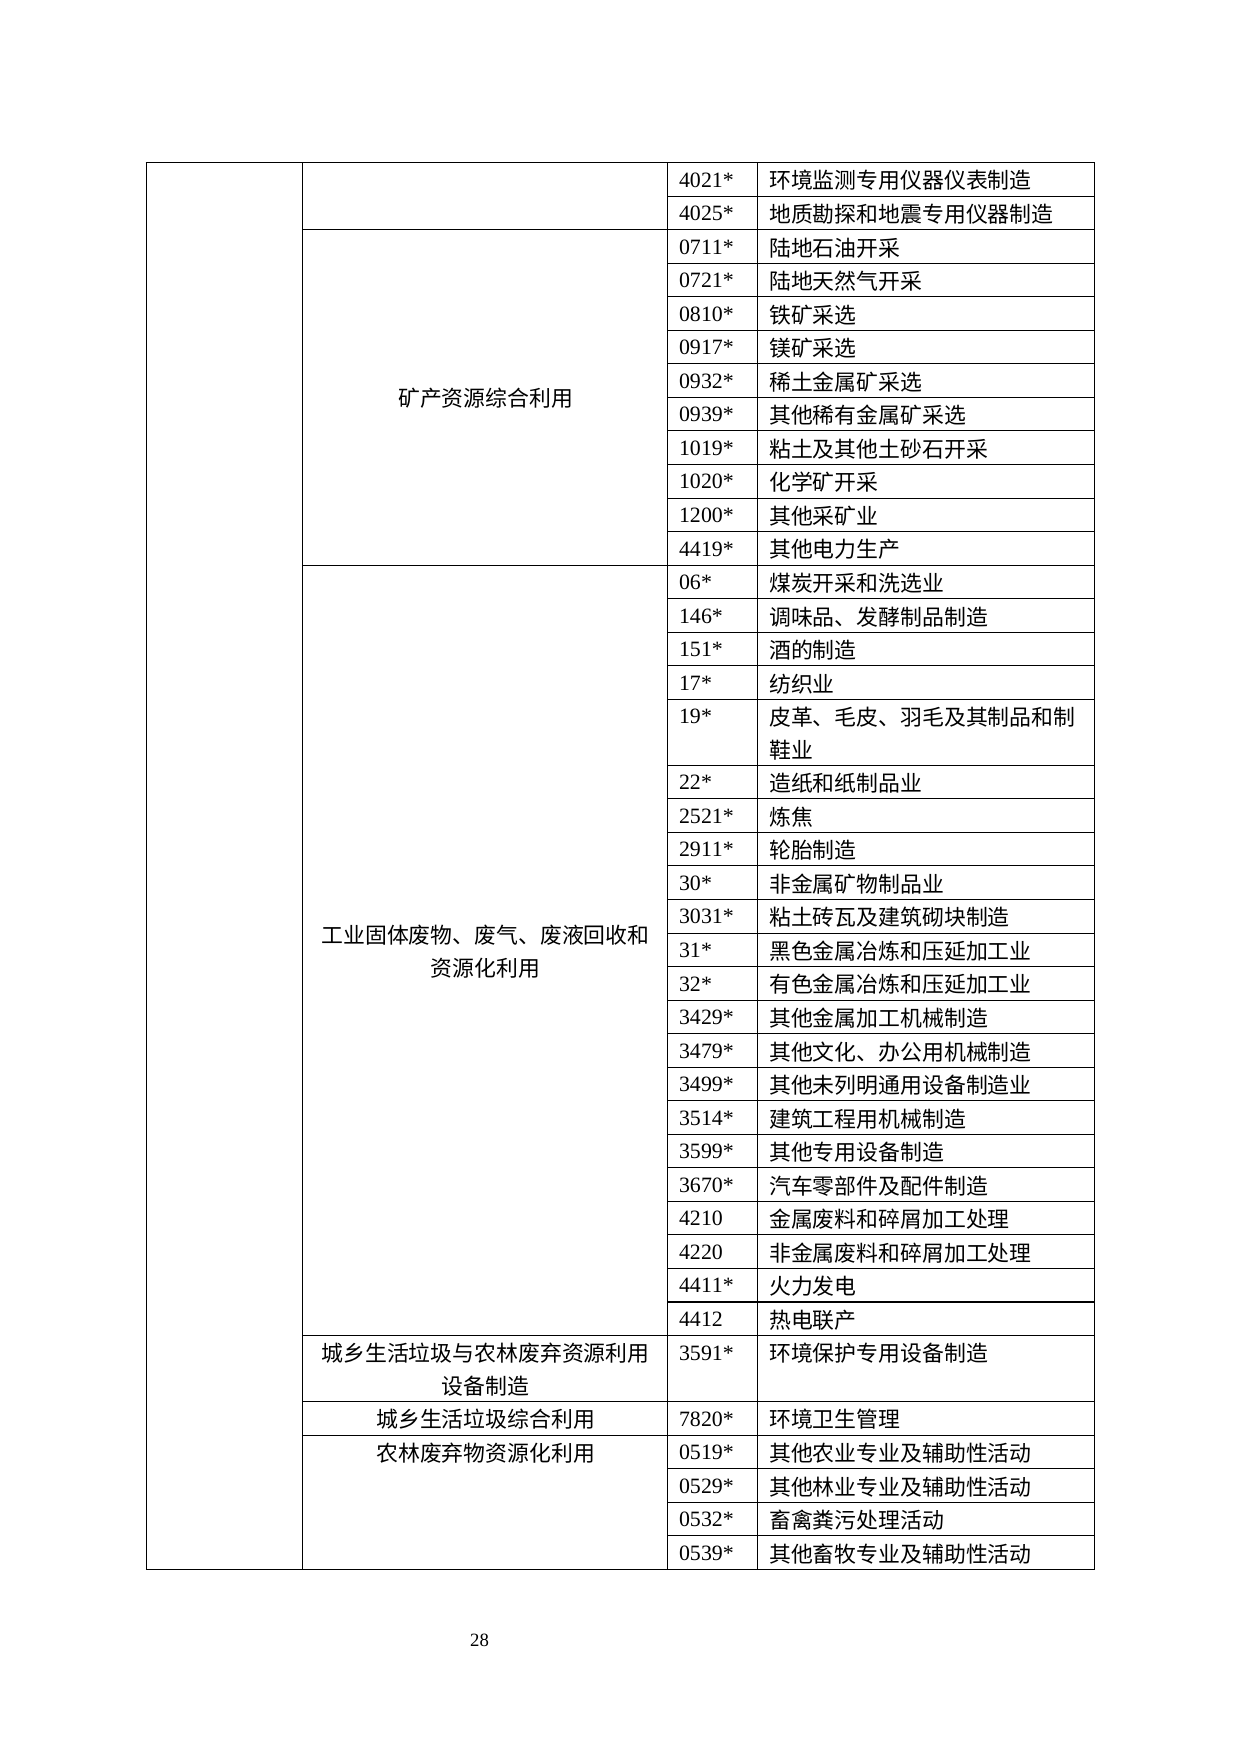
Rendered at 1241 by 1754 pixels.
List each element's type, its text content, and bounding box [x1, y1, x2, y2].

table_cell 煤炭开采和洗选业 [758, 566, 1094, 598]
table_cell 矿产资源综合利用 [303, 230, 667, 564]
table_cell 22* [668, 766, 757, 798]
table_cell 其他未列明通用设备制造业 [758, 1068, 1094, 1100]
table_cell 3429* [668, 1001, 757, 1033]
table_cell 农林废弃物资源化利用 [303, 1436, 667, 1569]
table_cell 造纸和纸制品业 [758, 766, 1094, 798]
table_cell 32* [668, 967, 757, 999]
table_cell 非金属废料和碎屑加工处理 [758, 1235, 1094, 1268]
table_cell 4220 [668, 1235, 757, 1268]
table_cell 城乡生活垃圾综合利用 [303, 1402, 667, 1434]
table_cell 调味品、发酵制品制造 [758, 599, 1094, 632]
table_cell 畜禽粪污处理活动 [758, 1503, 1094, 1535]
table_cell 粘土砖瓦及建筑砌块制造 [758, 900, 1094, 932]
table_cell 7820* [668, 1402, 757, 1434]
table_cell 其他专用设备制造 [758, 1135, 1094, 1167]
table_cell 06* [668, 566, 757, 598]
table_cell 纺织业 [758, 666, 1094, 699]
table_cell 镁矿采选 [758, 331, 1094, 363]
table_cell 工业固体废物、废气、废液回收和资源化利用 [303, 566, 667, 1335]
table_cell 3670* [668, 1168, 757, 1201]
table_cell 酒的制造 [758, 633, 1094, 665]
table_cell 2521* [668, 799, 757, 832]
table_cell 汽车零部件及配件制造 [758, 1168, 1094, 1201]
table_cell 0932* [668, 364, 757, 397]
table_cell 3599* [668, 1135, 757, 1167]
table_cell 地质勘探和地震专用仪器制造 [758, 197, 1094, 229]
table_cell 4025* [668, 197, 757, 229]
table_cell 0519* [668, 1436, 757, 1468]
table_cell 4419* [668, 532, 757, 564]
table_cell 0917* [668, 331, 757, 363]
table_cell 17* [668, 666, 757, 699]
table_cell 金属废料和碎屑加工处理 [758, 1202, 1094, 1234]
table_cell 0539* [668, 1536, 757, 1569]
table_cell 其他采矿业 [758, 499, 1094, 531]
table_cell 火力发电 [758, 1269, 1094, 1301]
table_cell 其他文化、办公用机械制造 [758, 1034, 1094, 1067]
table_cell 环境监测专用仪器仪表制造 [758, 163, 1094, 196]
table_cell 30* [668, 866, 757, 899]
table_cell 3031* [668, 900, 757, 932]
table_cell 1019* [668, 431, 757, 464]
table_cell 环境卫生管理 [758, 1402, 1094, 1434]
table_cell 3479* [668, 1034, 757, 1067]
table_cell 146* [668, 599, 757, 632]
table_cell 有色金属冶炼和压延加工业 [758, 967, 1094, 999]
table_cell 环境保护专用设备制造 [758, 1336, 1094, 1401]
table_cell 151* [668, 633, 757, 665]
table_cell 皮革、毛皮、羽毛及其制品和制鞋业 [758, 700, 1094, 765]
table_cell 19* [668, 700, 757, 765]
table_cell 热电联产 [758, 1303, 1094, 1335]
table_cell 粘土及其他土砂石开采 [758, 431, 1094, 464]
table_cell 0711* [668, 230, 757, 263]
table_cell 2911* [668, 833, 757, 865]
table_cell 建筑工程用机械制造 [758, 1101, 1094, 1134]
table_cell 其他林业专业及辅助性活动 [758, 1469, 1094, 1502]
table_cell 黑色金属冶炼和压延加工业 [758, 934, 1094, 966]
table_cell 其他稀有金属矿采选 [758, 398, 1094, 430]
table_cell 3514* [668, 1101, 757, 1134]
table_cell 化学矿开采 [758, 465, 1094, 497]
table_cell 其他农业专业及辅助性活动 [758, 1436, 1094, 1468]
table_cell 0939* [668, 398, 757, 430]
table_cell 4411* [668, 1269, 757, 1301]
table_cell 其他金属加工机械制造 [758, 1001, 1094, 1033]
table_cell 1020* [668, 465, 757, 497]
table_cell 其他电力生产 [758, 532, 1094, 564]
table_cell 0532* [668, 1503, 757, 1535]
table_cell 4210 [668, 1202, 757, 1234]
table_cell 轮胎制造 [758, 833, 1094, 865]
table_cell 其他畜牧专业及辅助性活动 [758, 1536, 1094, 1569]
table_cell 0529* [668, 1469, 757, 1502]
table_cell 陆地天然气开采 [758, 264, 1094, 296]
table_cell 3499* [668, 1068, 757, 1100]
table_cell 非金属矿物制品业 [758, 866, 1094, 899]
table_cell 稀土金属矿采选 [758, 364, 1094, 397]
table_cell 1200* [668, 499, 757, 531]
table_cell 31* [668, 934, 757, 966]
table_cell 3591* [668, 1336, 757, 1401]
table_cell 炼焦 [758, 799, 1094, 832]
table_cell 0721* [668, 264, 757, 296]
table_cell 4021* [668, 163, 757, 196]
table_cell 陆地石油开采 [758, 230, 1094, 263]
table_cell 0810* [668, 297, 757, 330]
table_cell 4412 [668, 1303, 757, 1335]
table_cell 铁矿采选 [758, 297, 1094, 330]
table_cell 城乡生活垃圾与农林废弃资源利用设备制造 [303, 1336, 667, 1401]
